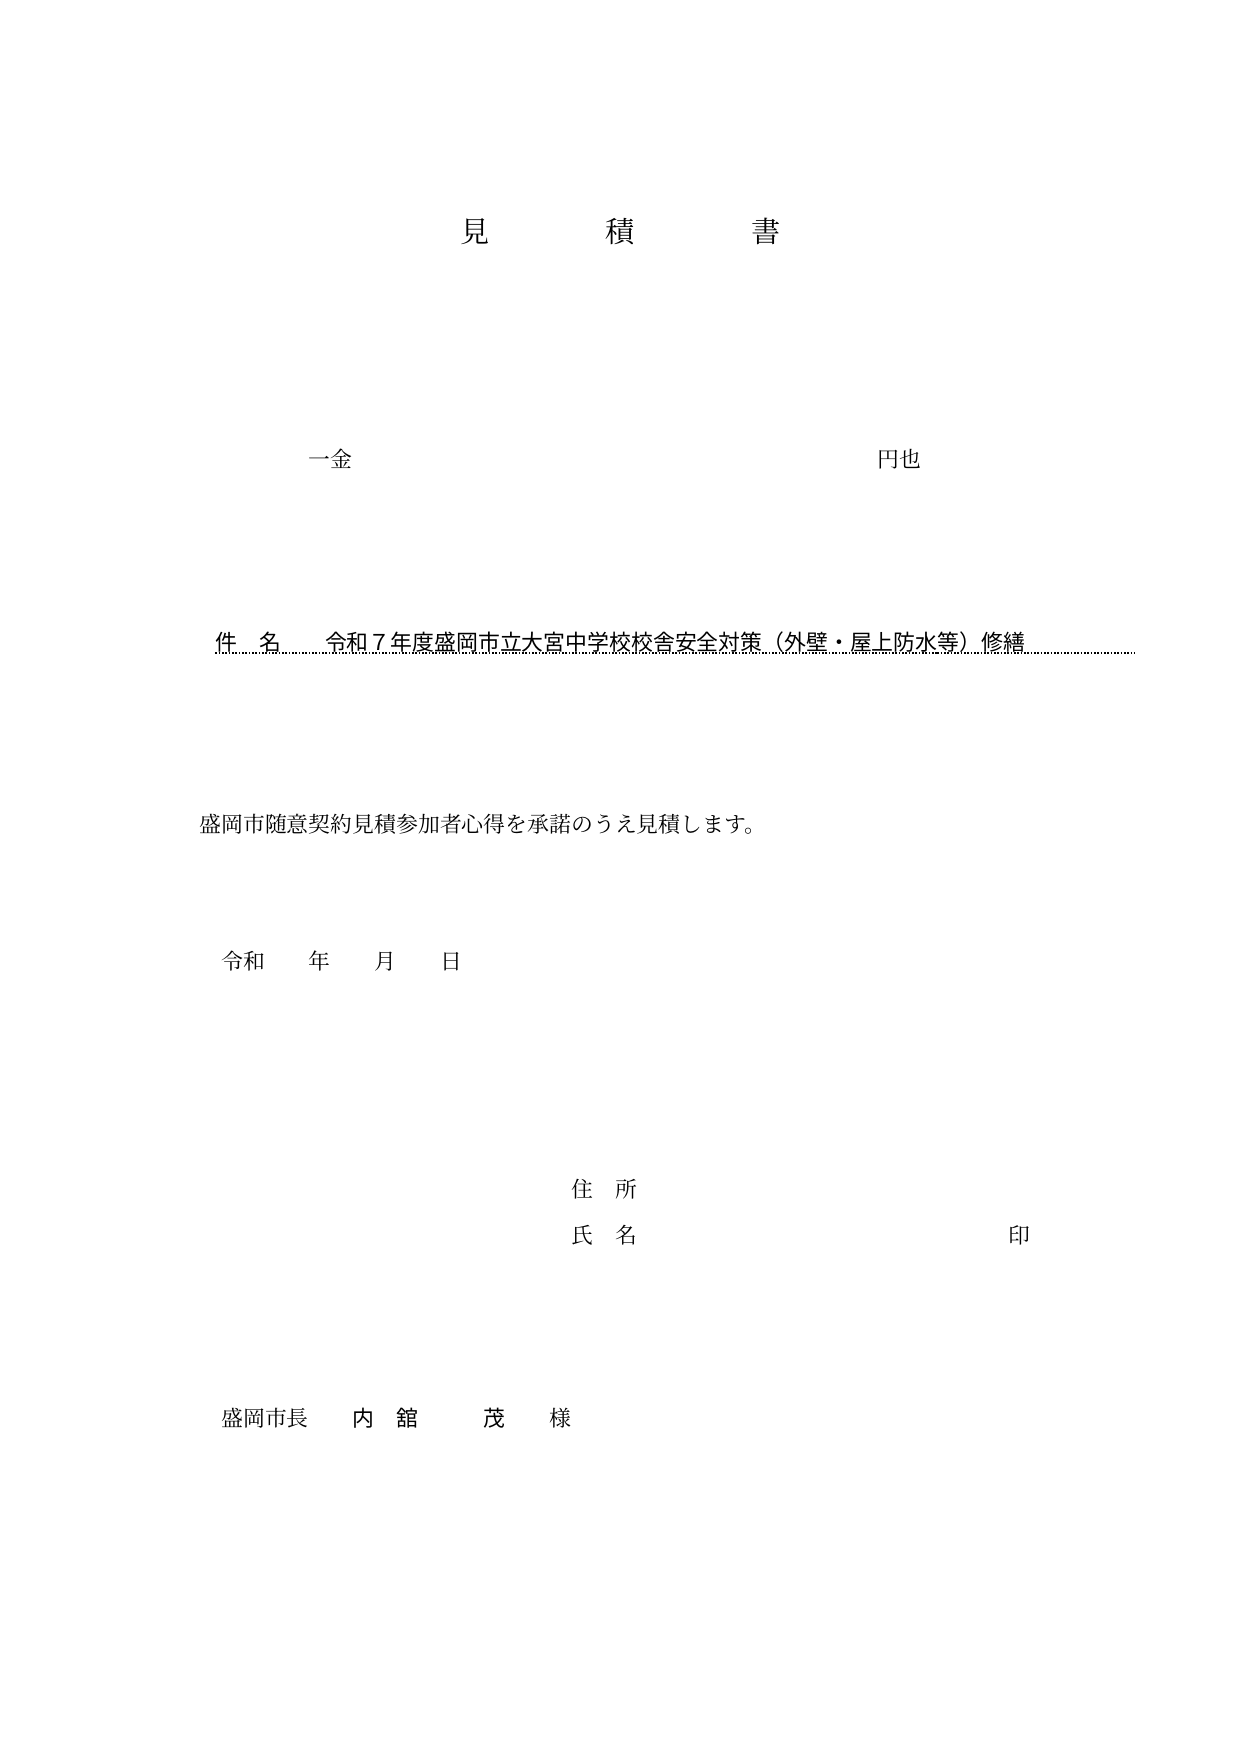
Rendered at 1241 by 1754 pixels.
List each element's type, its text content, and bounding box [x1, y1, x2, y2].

text 氏 名 印 [177, 1211, 1063, 1257]
text 一金 円也 [177, 436, 1063, 481]
text 盛岡市長 内 舘 茂 様 [177, 1394, 1063, 1439]
text 住 所 [177, 1166, 1063, 1211]
text 件 名 令和７年度盛岡市立大宮中学校校舎安全対策（外壁・屋上防水等）修繕 [177, 618, 1063, 664]
text 令和 年 月 日 [177, 937, 1063, 983]
text 盛岡市随意契約見積参加者心得を承諾のうえ見積します。 [177, 801, 1063, 846]
text 見 積 書 [177, 207, 1063, 253]
